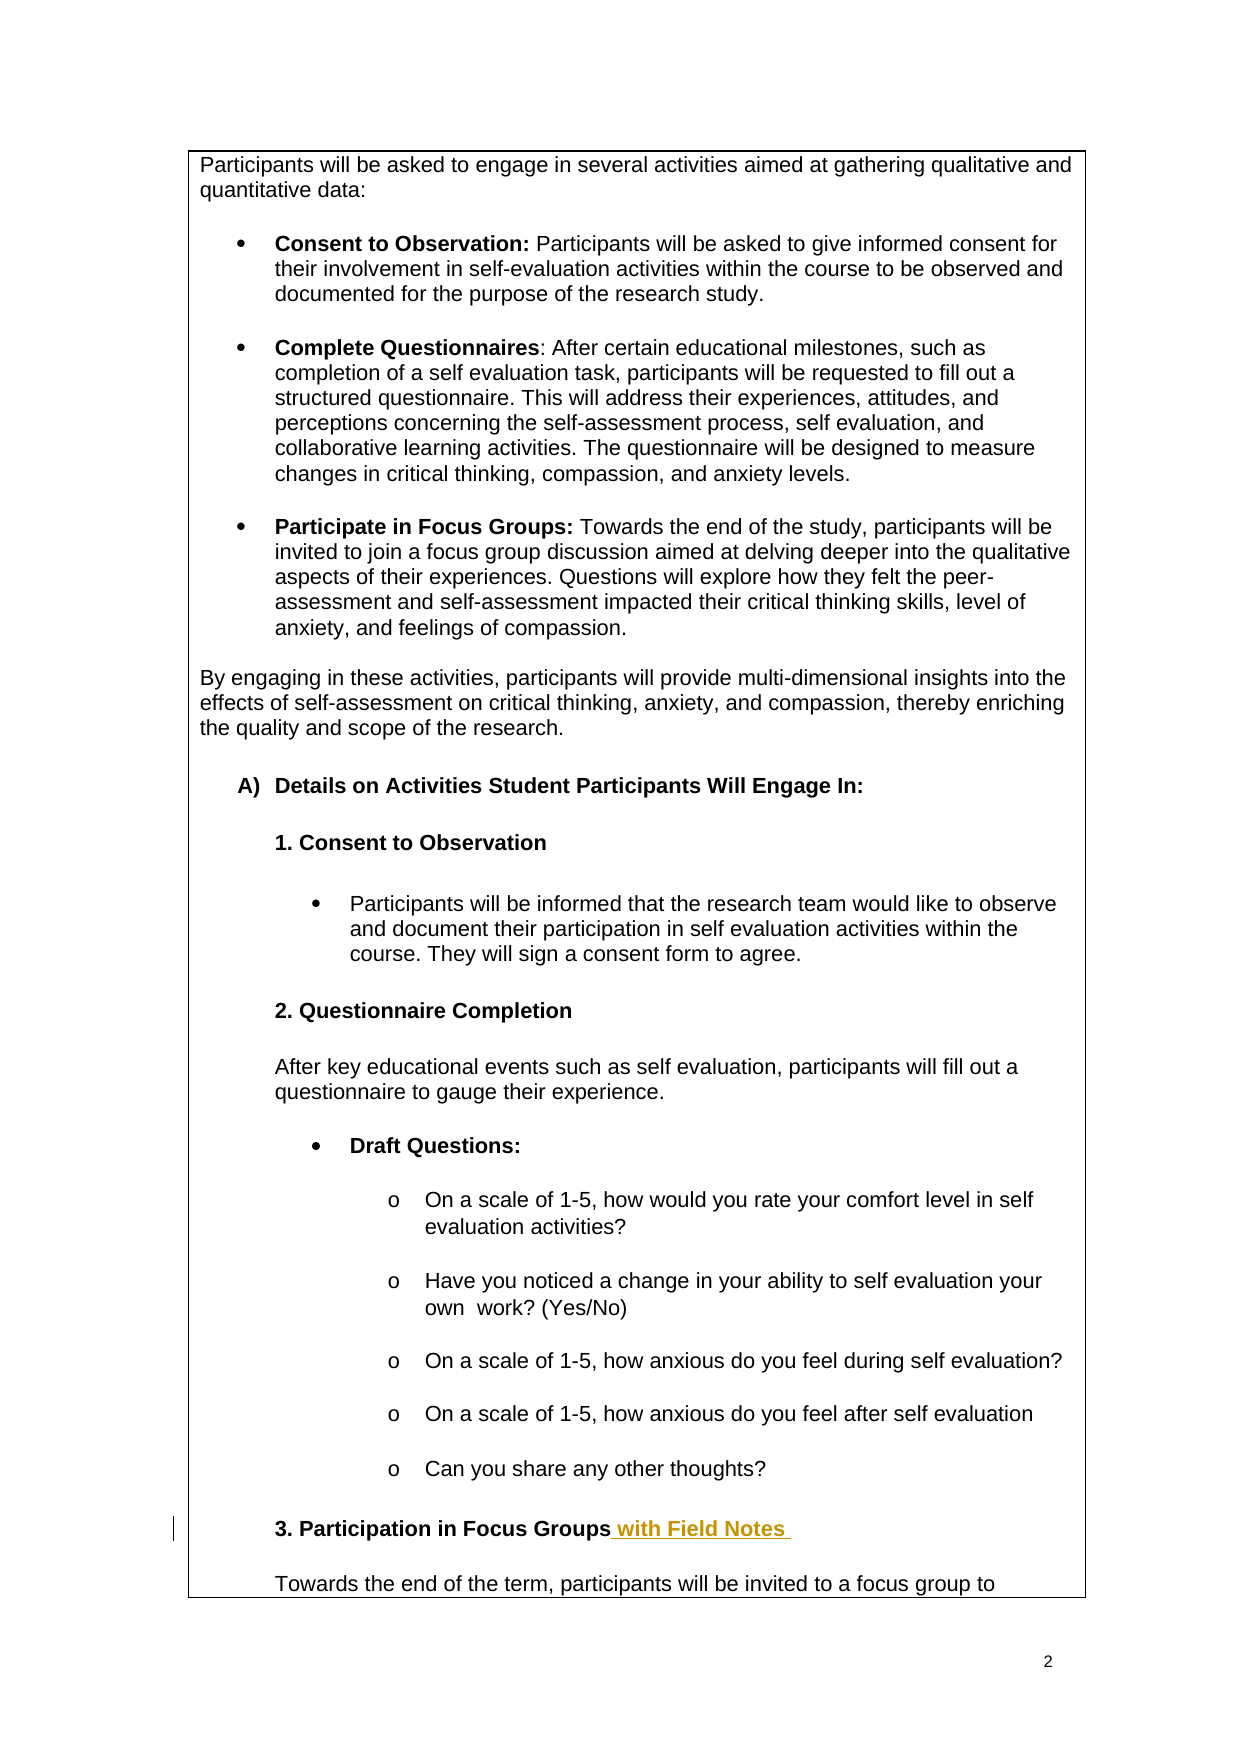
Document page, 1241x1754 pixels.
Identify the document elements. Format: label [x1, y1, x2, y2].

table_cell [189, 152, 1085, 1597]
